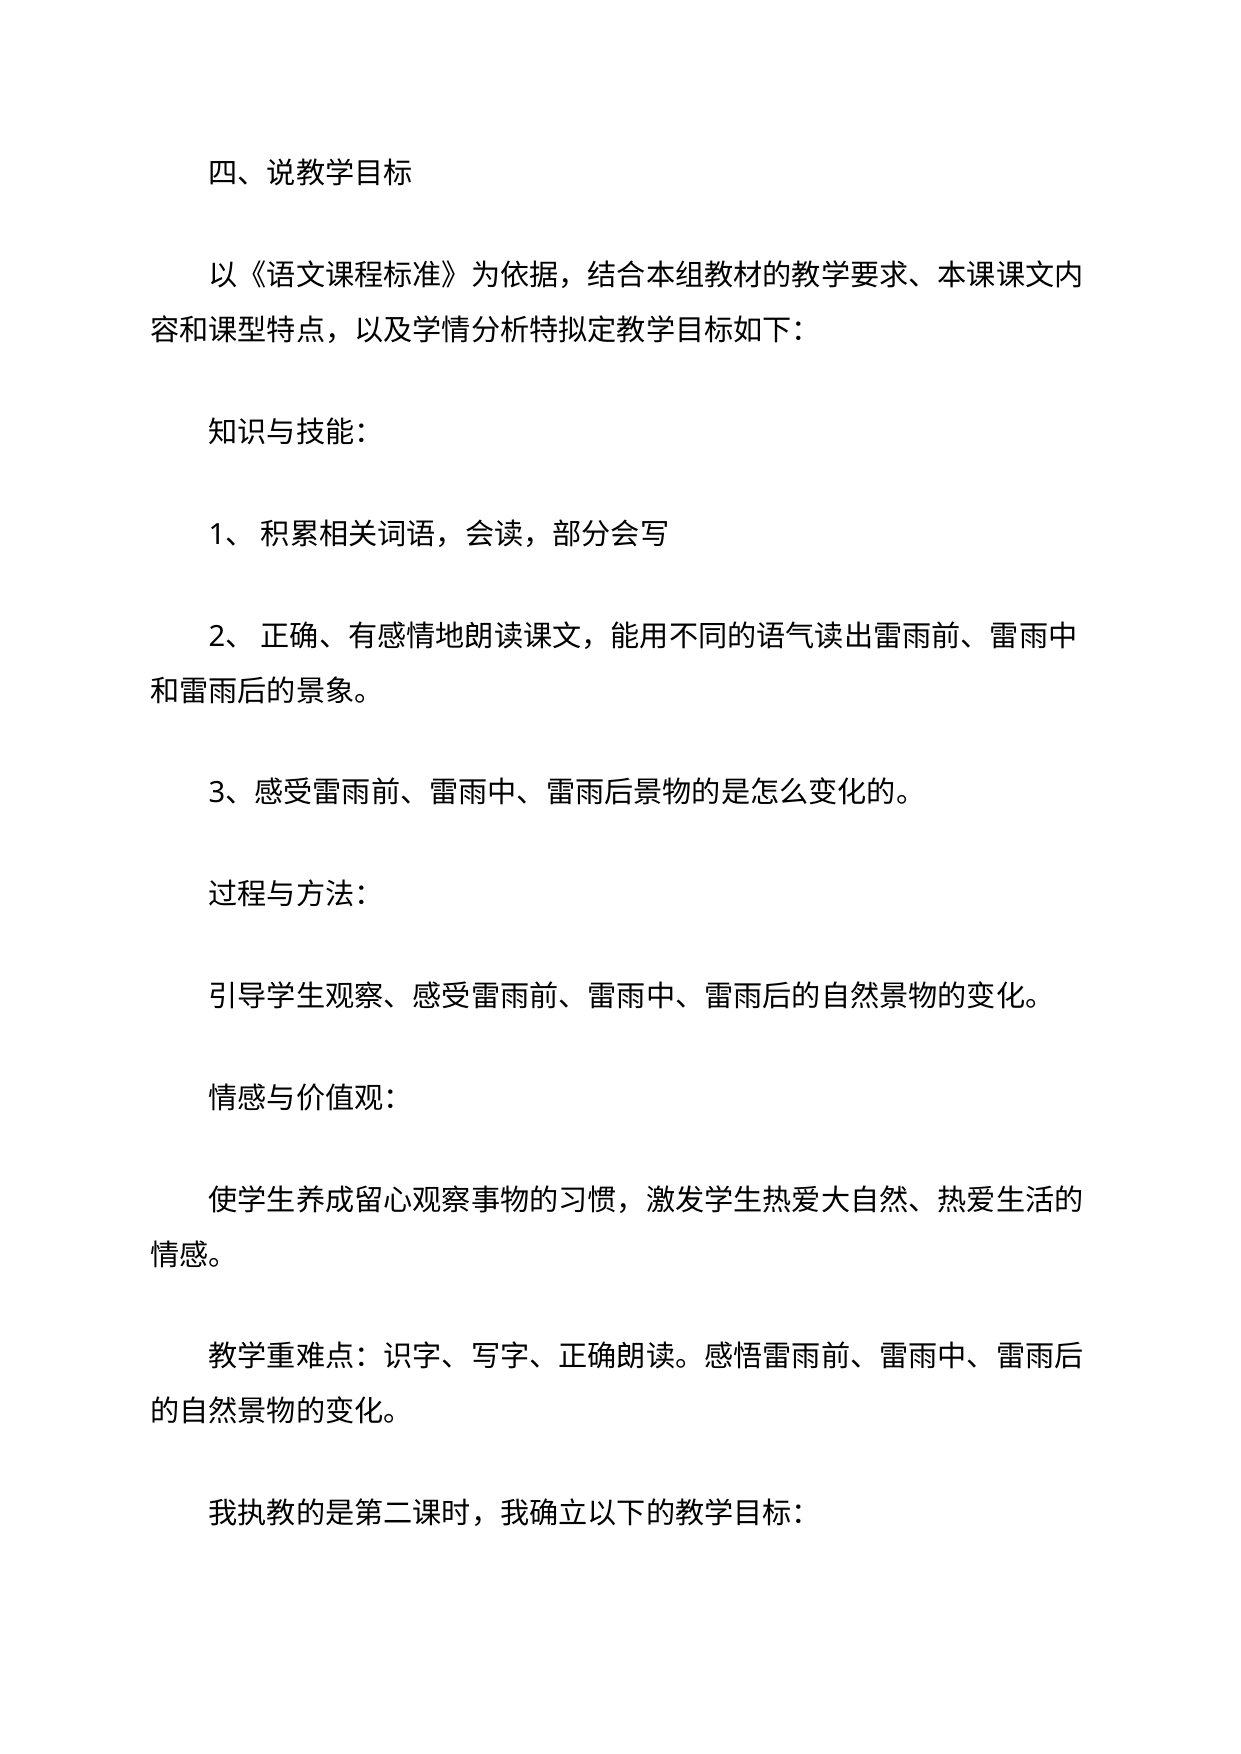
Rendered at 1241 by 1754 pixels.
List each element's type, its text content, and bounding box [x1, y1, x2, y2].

text 以《语文课程标准》为依据，结合本组教材的教学要求、本课课文内容和课型特点，以及学情分析特拟定教学目标如下： [150, 252, 1090, 349]
text 四、说教学目标 [150, 150, 1090, 192]
text 引导学生观察、感受雷雨前、雷雨中、雷雨后的自然景物的变化。 [150, 973, 1090, 1015]
text 过程与方法： [150, 871, 1090, 913]
text 我执教的是第二课时，我确立以下的教学目标： [150, 1489, 1090, 1532]
text 使学生养成留心观察事物的习惯，激发学生热爱大自然、热爱生活的情感。 [150, 1176, 1090, 1273]
text 3、感受雷雨前、雷雨中、雷雨后景物的是怎么变化的。 [150, 769, 1090, 811]
text 教学重难点：识字、写字、正确朗读。感悟雷雨前、雷雨中、雷雨后的自然景物的变化。 [150, 1333, 1090, 1430]
text 知识与技能： [150, 408, 1090, 451]
text 情感与价值观： [150, 1074, 1090, 1117]
text 1、 积累相关词语，会读，部分会写 [150, 510, 1090, 553]
text 2、 正确、有感情地朗读课文，能用不同的语气读出雷雨前、雷雨中和雷雨后的景象。 [150, 612, 1090, 709]
